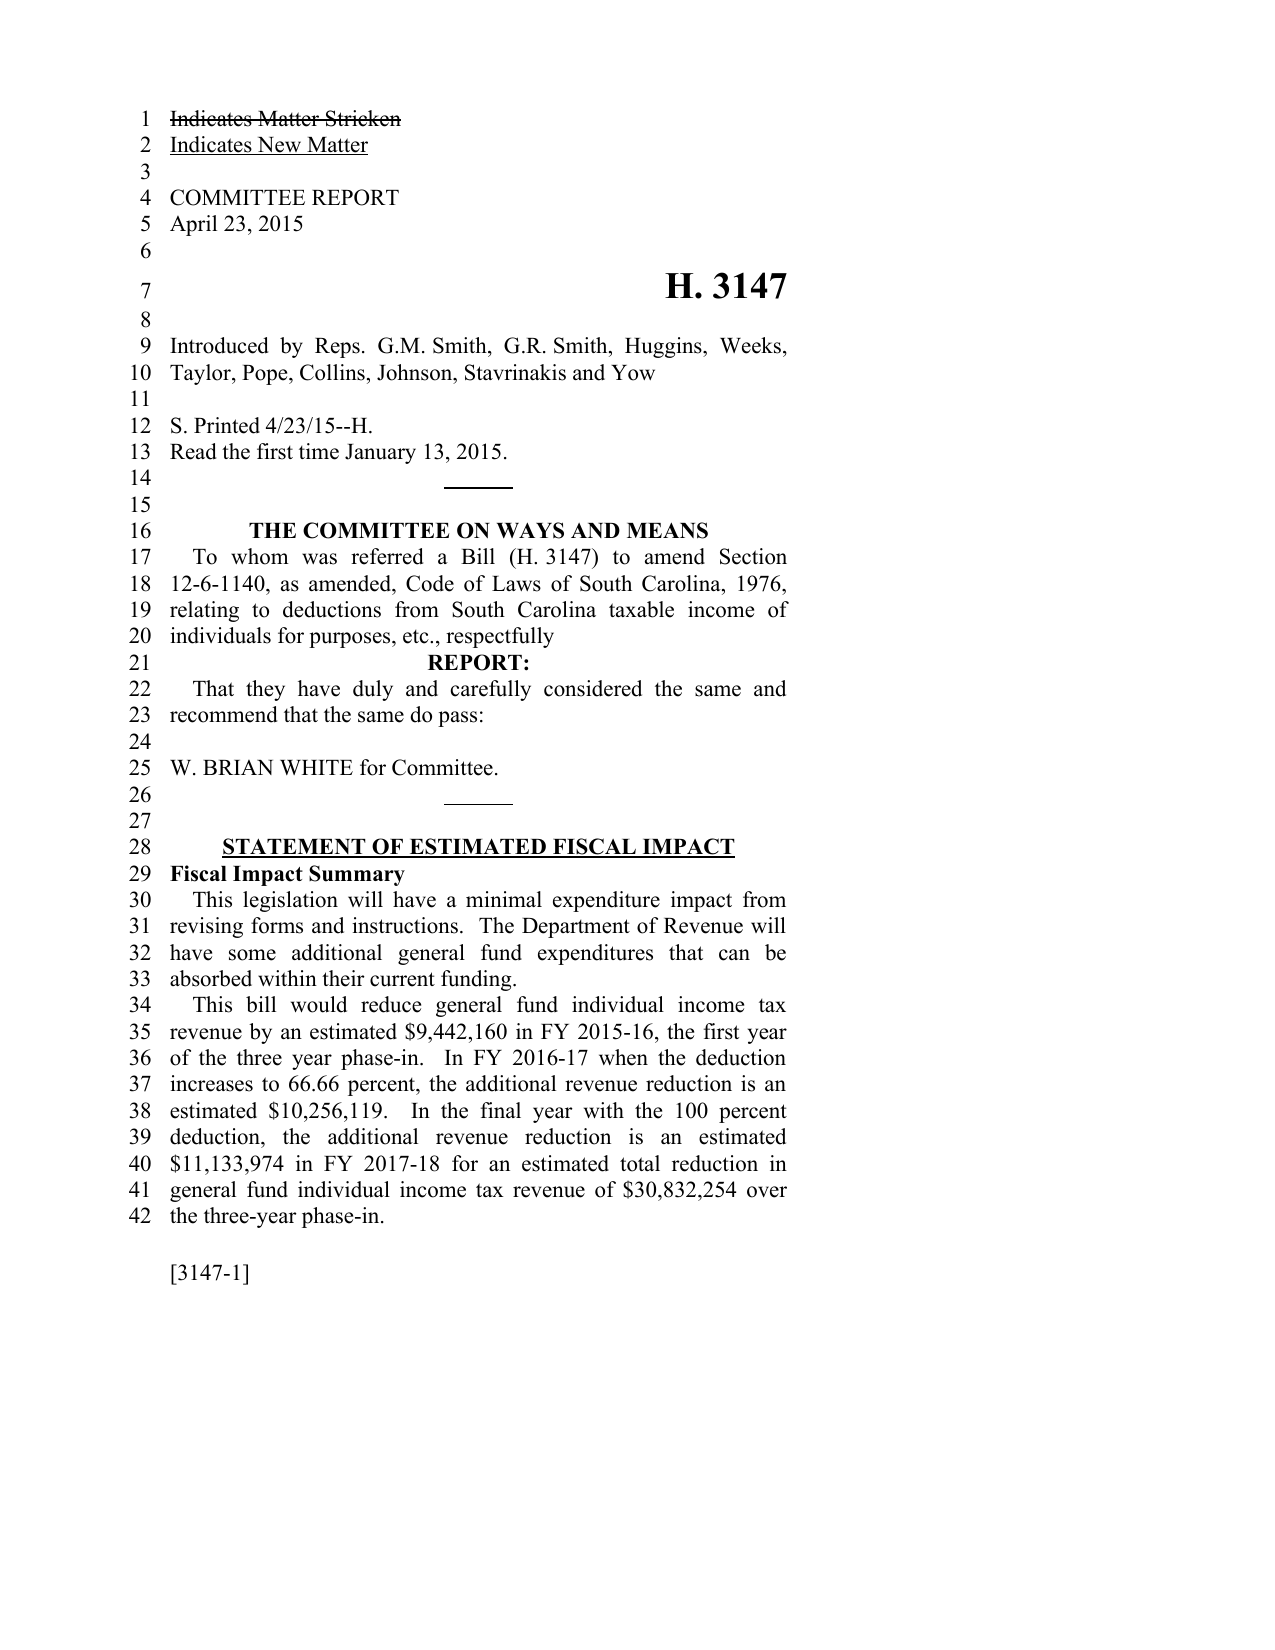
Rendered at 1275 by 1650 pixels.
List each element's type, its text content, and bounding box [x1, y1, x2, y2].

text This bill would reduce general fund individual income tax revenue by an estimated $9,442,160 in FY 2015-16, the first year of the three year phase-in. In FY 2016-17 when the deduction increases to 66.66 percent, the additional revenue reduction is an estimated $10,256,119. In the final year with the 100 percent deduction, the additional revenue reduction is an estimated $11,133,974 in FY 2017-18 for an estimated total reduction in general fund individual income tax revenue of $30,832,254 over the three-year phase-in. [169, 991, 787, 1229]
text To whom was referred a Bill (H. 3147) to amend Section 12-6-1140, as amended, Code of Laws of South Carolina, 1976, relating to deductions from South Carolina taxable income of individuals for purposes, etc., respectfully [169, 543, 787, 649]
text Read the first time January 13, 2015. [169, 438, 787, 464]
text COMMITTEE REPORT [169, 184, 787, 210]
text STATEMENT OF ESTIMATED FISCAL IMPACT [169, 833, 787, 860]
text THE COMMITTEE ON WAYS AND MEANS [169, 517, 787, 543]
text That they have duly and carefully considered the same and recommend that the same do pass: [169, 675, 787, 728]
text W. BRIAN WHITE for Committee. [169, 754, 787, 781]
text Indicates New Matter [169, 131, 787, 158]
text Fiscal Impact Summary [169, 860, 787, 886]
text H. 3147 [169, 263, 787, 306]
text April 23, 2015 [169, 210, 787, 237]
text REPORT: [169, 649, 787, 675]
text Indicates Matter Stricken [169, 105, 787, 131]
text S. Printed 4/23/15--H. [169, 412, 787, 438]
text This legislation will have a minimal expenditure impact from revising forms and instructions. The Department of Revenue will have some additional general fund expenditures that can be absorbed within their current funding. [169, 886, 787, 991]
text Introduced by Reps. G.M. Smith, G.R. Smith, Huggins, Weeks, Taylor, Pope, Collins, Johnson, Stavrinakis and Yow [169, 333, 787, 385]
